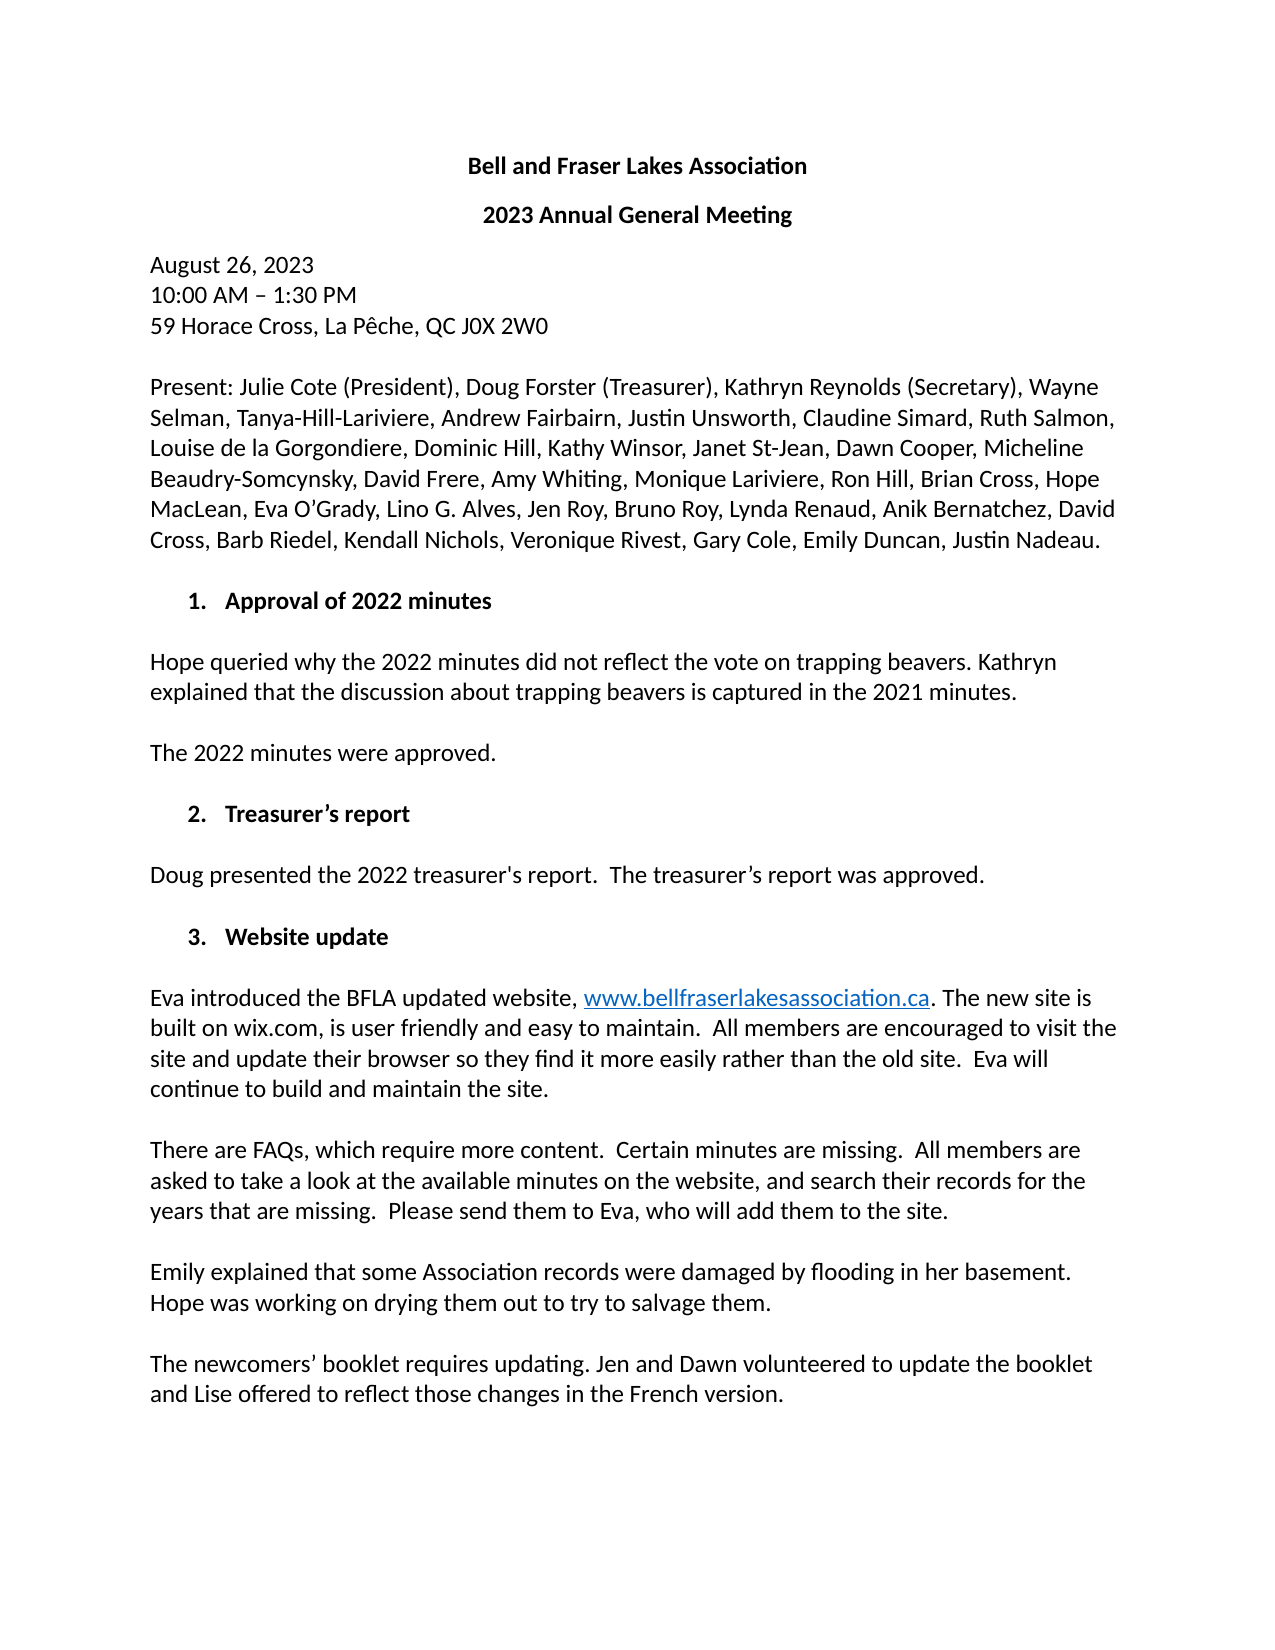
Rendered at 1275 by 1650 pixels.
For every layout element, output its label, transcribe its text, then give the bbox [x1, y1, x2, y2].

list Website update [187, 921, 1125, 951]
text Doug presented the 2022 treasurer's report. The treasurer’s report was approved. [150, 859, 1125, 890]
text Present: Julie Cote (President), Doug Forster (Treasurer), Kathryn Reynolds (Secretary), Wayne Selman, Tanya-Hill-Lariviere, Andrew Fairbairn, Justin Unsworth, Claudine Simard, Ruth Salmon, Louise de la Gorgondiere, Dominic Hill, Kathy Winsor, Janet St-Jean, Dawn Cooper, Micheline Beaudry-Somcynsky, David Frere, Amy Whiting, Monique Lariviere, Ron Hill, Brian Cross, Hope MacLean, Eva O’Grady, Lino G. Alves, Jen Roy, Bruno Roy, Lynda Renaud, Anik Bernatchez, David Cross, Barb Riedel, Kendall Nichols, Veronique Rivest, Gary Cole, Emily Duncan, Justin Nadeau. [150, 371, 1125, 554]
text There are FAQs, which require more content. Certain minutes are missing. All members are asked to take a look at the available minutes on the website, and search their records for the years that are missing. Please send them to Eva, who will add them to the site. [150, 1134, 1125, 1226]
text Emily explained that some Association records were damaged by flooding in her basement. Hope was working on drying them out to try to salvage them. [150, 1256, 1125, 1317]
list Approval of 2022 minutes [187, 585, 1125, 615]
text 59 Horace Cross, La Pêche, QC J0X 2W0 [150, 310, 1125, 341]
text 2023 Annual General Meeting [150, 199, 1125, 230]
text 10:00 AM – 1:30 PM [150, 280, 1125, 310]
text Hope queried why the 2022 minutes did not reflect the vote on trapping beavers. Kathryn [150, 646, 1125, 676]
text The newcomers’ booklet requires updating. Jen and Dawn volunteered to update the booklet and Lise offered to reflect those changes in the French version. [150, 1348, 1125, 1409]
text explained that the discussion about trapping beavers is captured in the 2021 minutes. [150, 676, 1125, 707]
text August 26, 2023 [150, 249, 1125, 280]
text Eva introduced the BFLA updated website, www.bellfraserlakesassociation.ca. The new site is built on wix.com, is user friendly and easy to maintain. All members are encouraged to visit the site and update their browser so they find it more easily rather than the old site. Eva will continue to build and maintain the site. [150, 982, 1125, 1104]
list Treasurer’s report [187, 798, 1125, 829]
text The 2022 minutes were approved. [150, 737, 1125, 768]
text Bell and Fraser Lakes Association [150, 150, 1125, 181]
